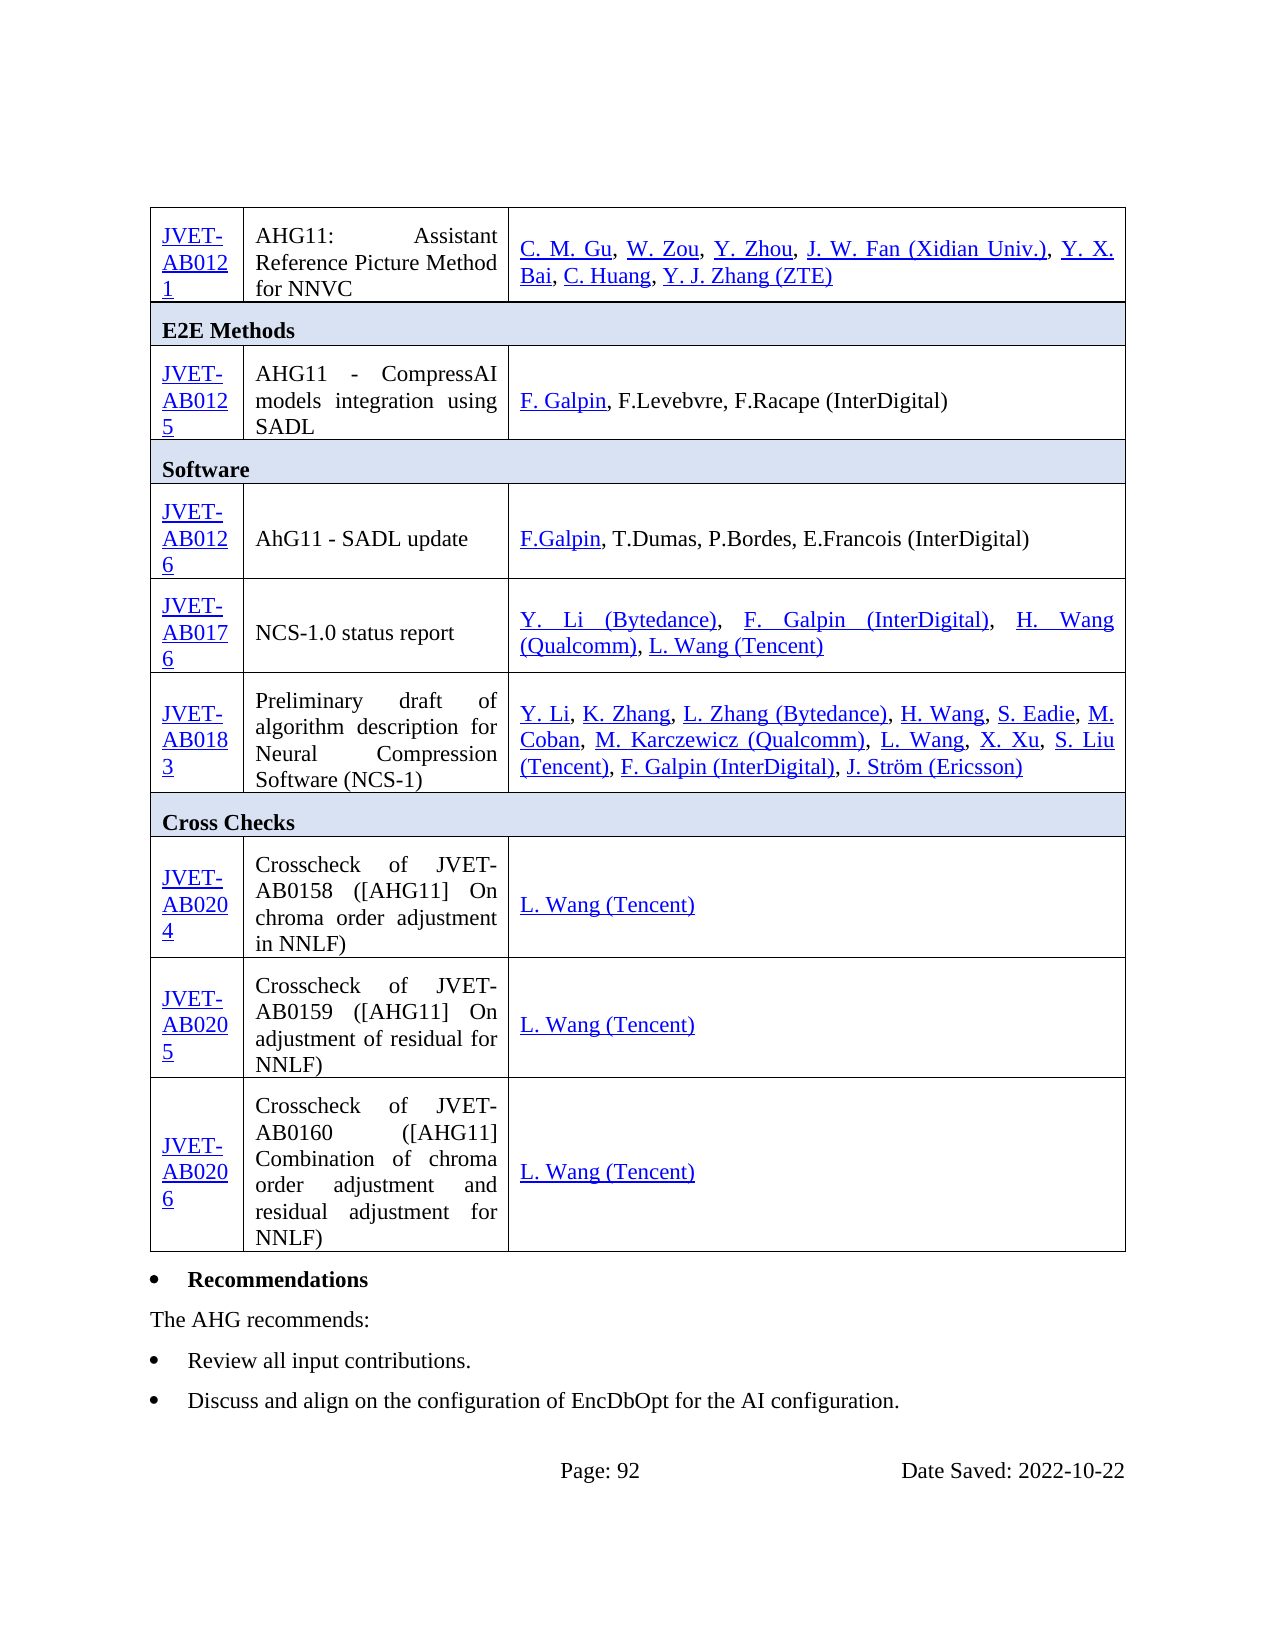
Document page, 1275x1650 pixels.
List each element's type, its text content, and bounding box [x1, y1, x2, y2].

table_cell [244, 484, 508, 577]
list Recommendations [150, 1266, 1125, 1292]
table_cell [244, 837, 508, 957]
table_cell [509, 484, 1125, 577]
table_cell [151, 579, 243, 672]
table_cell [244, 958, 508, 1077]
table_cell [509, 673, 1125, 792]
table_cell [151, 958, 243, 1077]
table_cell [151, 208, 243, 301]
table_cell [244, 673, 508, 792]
list Discuss and align on the configuration of EncDbOpt for the AI configuration. [150, 1387, 1125, 1414]
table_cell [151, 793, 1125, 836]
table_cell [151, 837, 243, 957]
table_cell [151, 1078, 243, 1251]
text The AHG recommends: [150, 1306, 1125, 1333]
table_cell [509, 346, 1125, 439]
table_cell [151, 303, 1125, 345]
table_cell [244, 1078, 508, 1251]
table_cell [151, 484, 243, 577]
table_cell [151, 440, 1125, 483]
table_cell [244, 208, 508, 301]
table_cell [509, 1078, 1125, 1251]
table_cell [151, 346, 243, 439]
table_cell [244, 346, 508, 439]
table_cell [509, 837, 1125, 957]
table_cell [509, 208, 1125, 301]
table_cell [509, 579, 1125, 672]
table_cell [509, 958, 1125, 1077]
list Review all input contributions. [150, 1347, 1125, 1373]
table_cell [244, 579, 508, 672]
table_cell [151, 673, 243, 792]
